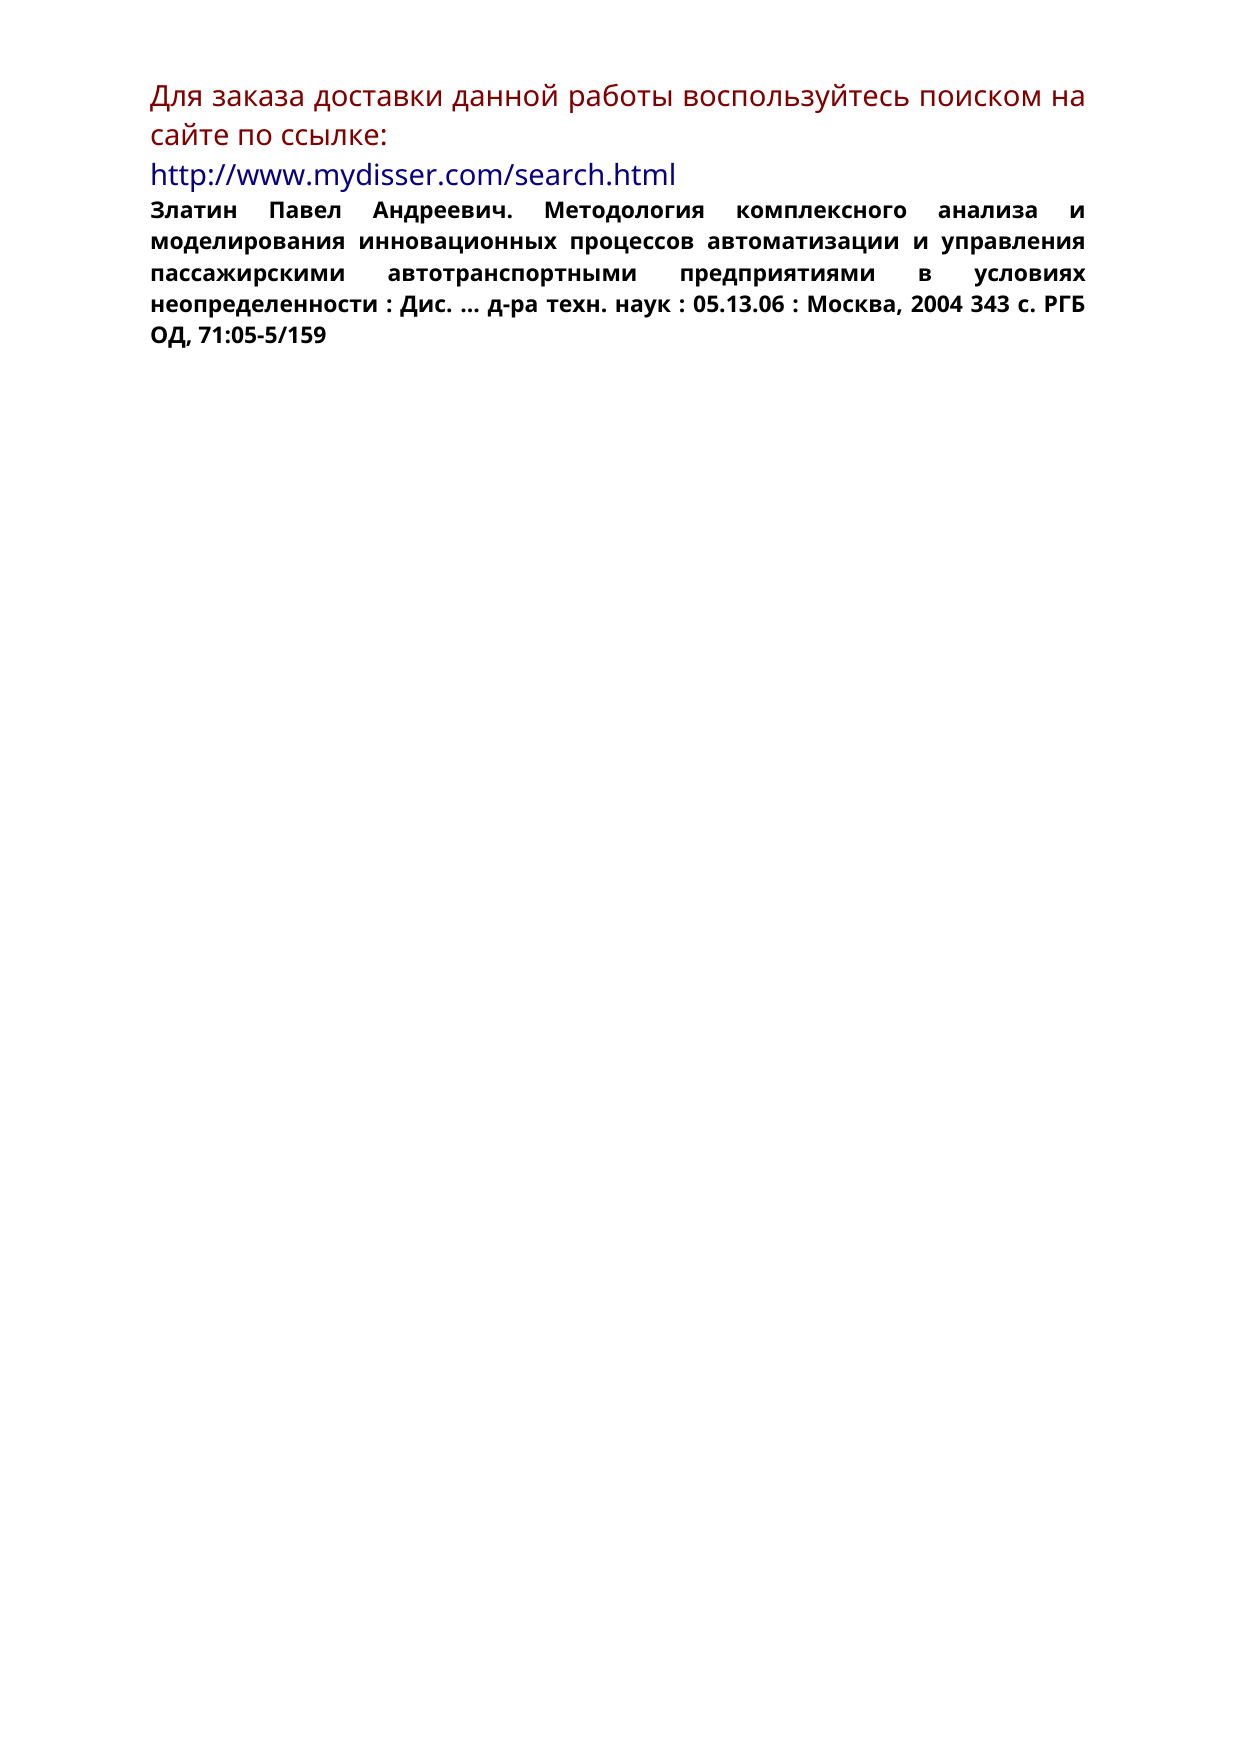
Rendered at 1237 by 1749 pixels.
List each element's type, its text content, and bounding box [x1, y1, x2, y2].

text Златин Павел Андреевич. Методология комплексного анализа и моделирования инновационных процессов автоматизации и управления пассажирскими автотранспортными предприятиями в условиях неопределенности : Дис. ... д-ра техн. наук : 05.13.06 : Москва, 2004 343 c. РГБ ОД, 71:05-5/159 [150, 194, 1086, 350]
